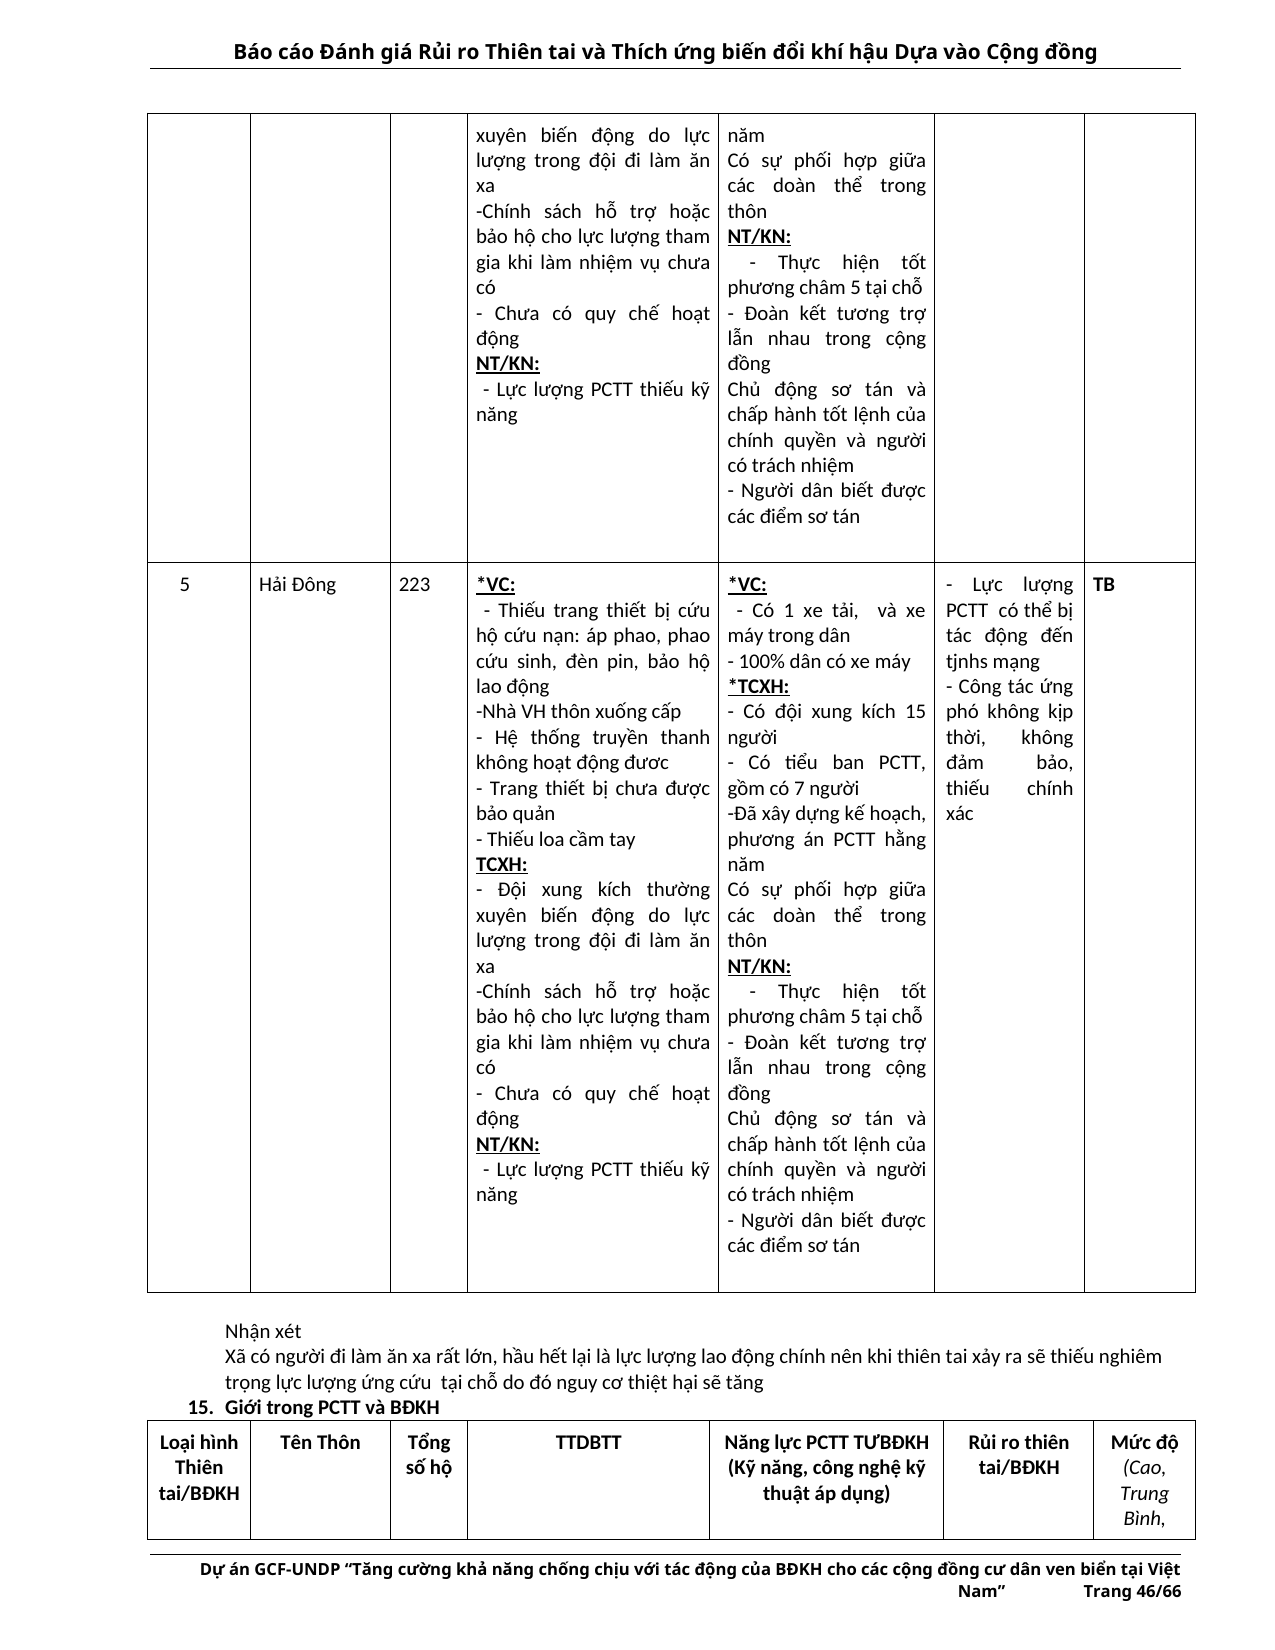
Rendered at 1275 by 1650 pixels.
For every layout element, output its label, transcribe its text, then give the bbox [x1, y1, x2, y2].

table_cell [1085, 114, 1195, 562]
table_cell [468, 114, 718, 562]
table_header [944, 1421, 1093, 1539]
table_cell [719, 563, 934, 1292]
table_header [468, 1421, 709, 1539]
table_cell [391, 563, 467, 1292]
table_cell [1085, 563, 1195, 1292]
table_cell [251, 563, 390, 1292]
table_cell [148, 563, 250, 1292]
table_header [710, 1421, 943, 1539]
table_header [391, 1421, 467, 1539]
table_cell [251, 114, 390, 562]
list Xã có người đi làm ăn xa rất lớn, hầu hết lại là lực lượng lao động chính nên khi thiên tai xảy ra sẽ thiếu nghiêm trọng lực lượng ứng cứu tại chỗ do đó nguy cơ thiệt hại sẽ tăng [225, 1343, 1181, 1394]
list Nhận xét [225, 1318, 1181, 1343]
subtitle Giới trong PCTT và BĐKH [187, 1394, 1181, 1420]
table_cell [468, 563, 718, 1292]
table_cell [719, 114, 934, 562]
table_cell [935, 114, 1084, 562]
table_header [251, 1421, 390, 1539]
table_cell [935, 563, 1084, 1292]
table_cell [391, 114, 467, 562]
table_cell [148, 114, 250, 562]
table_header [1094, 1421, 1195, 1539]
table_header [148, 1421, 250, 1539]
